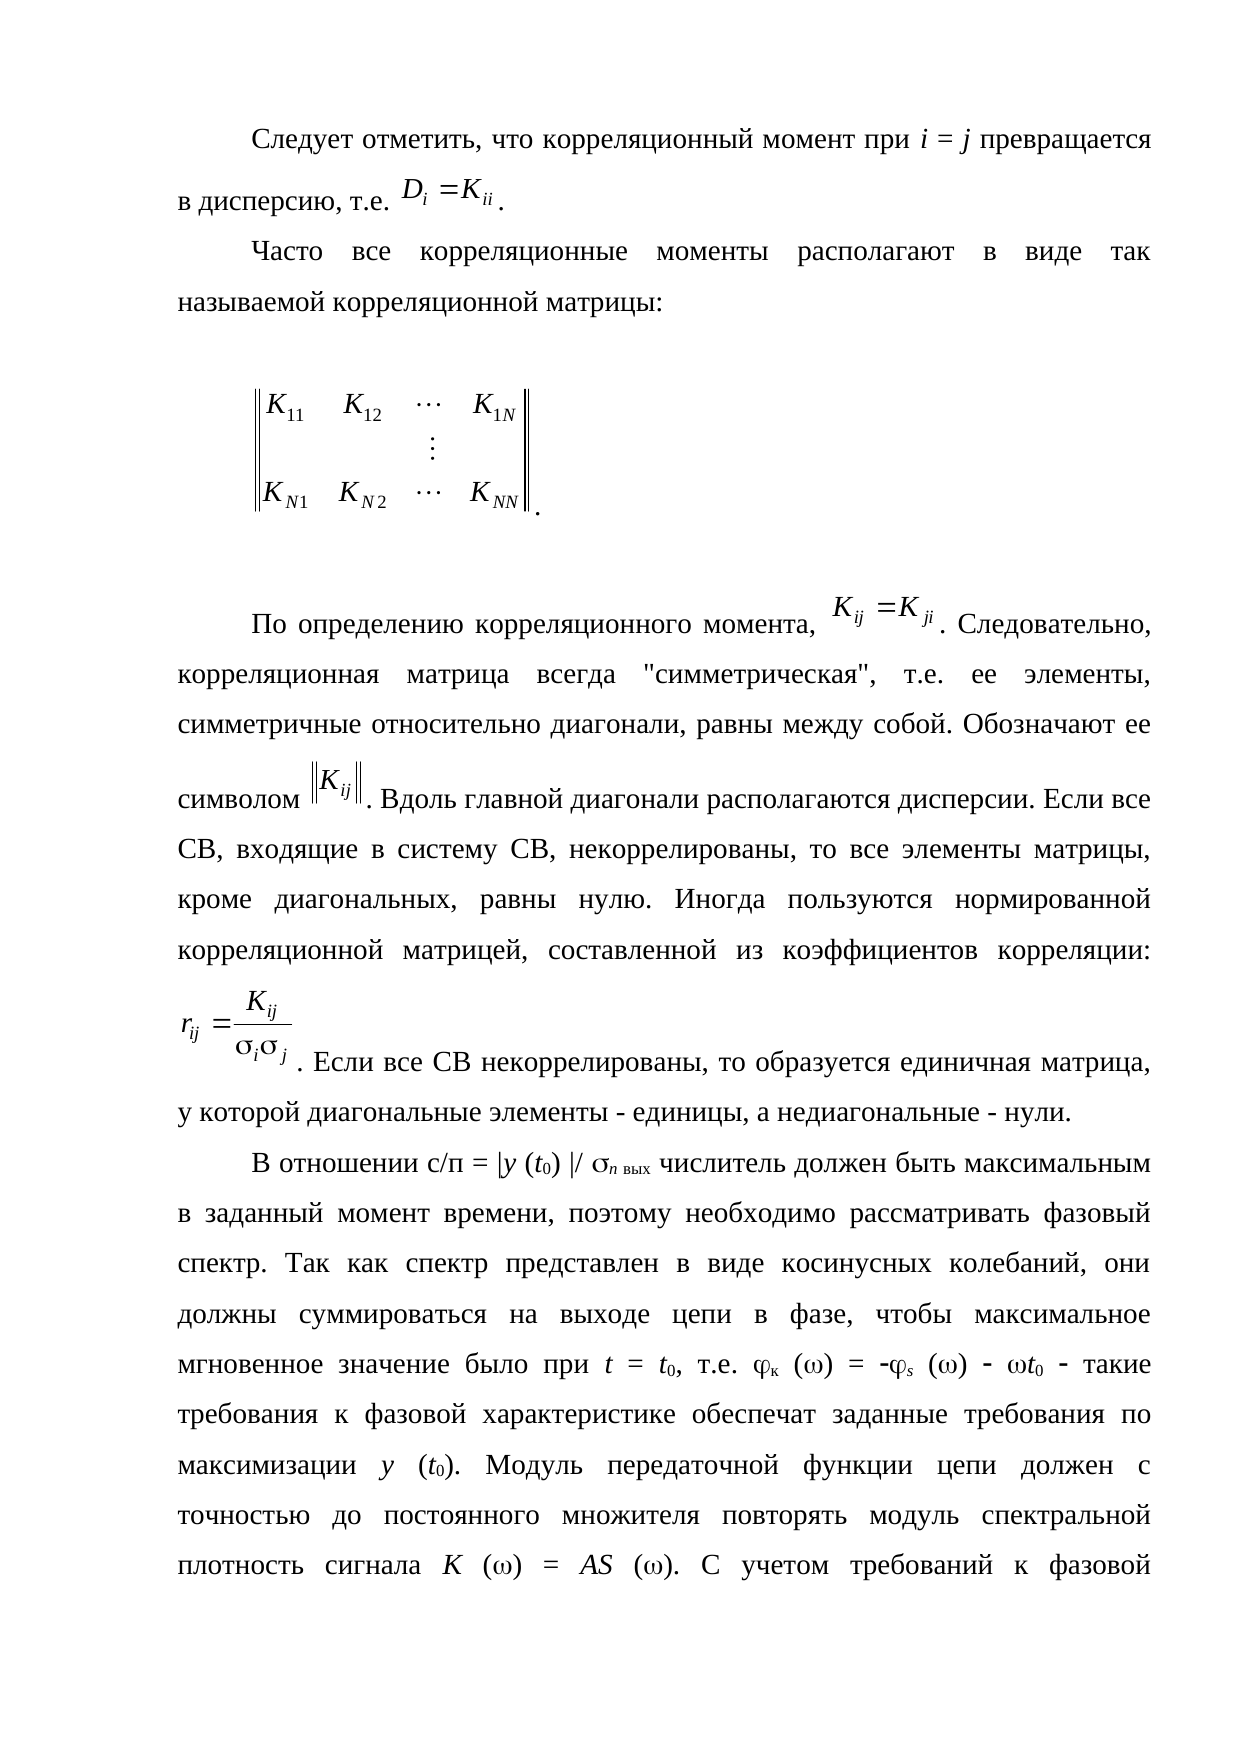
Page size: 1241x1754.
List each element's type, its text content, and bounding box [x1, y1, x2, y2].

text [177, 1145, 1152, 1581]
text . [177, 384, 1152, 522]
text Часто все корреляционные моменты располагают в виде так называемой корреляционной матрицы: [177, 233, 1152, 317]
text Следует отметить, что корреляционный момент при i = j превращается в дисперсию, т.е. . [177, 121, 1152, 217]
text По определению корреляционного момента, . Следовательно, корреляционная матрица всегда "симметрическая", т.е. ее элементы, симметричные относительно диагонали, равны между собой. Обозначают ее символом . Вдоль главной диагонали располагаются дисперсии. Если все СВ, входящие в систему СВ, некоррелированы, то все элементы матрицы, кроме диагональных, равны нулю. Иногда пользуются нормированной корреляционной матрицей, составленной из коэффициентов корреляции: . Если все СВ некоррелированы, то образуется единичная матрица, у которой диагональные элементы - единицы, а недиагональные - нули. [177, 589, 1152, 1128]
